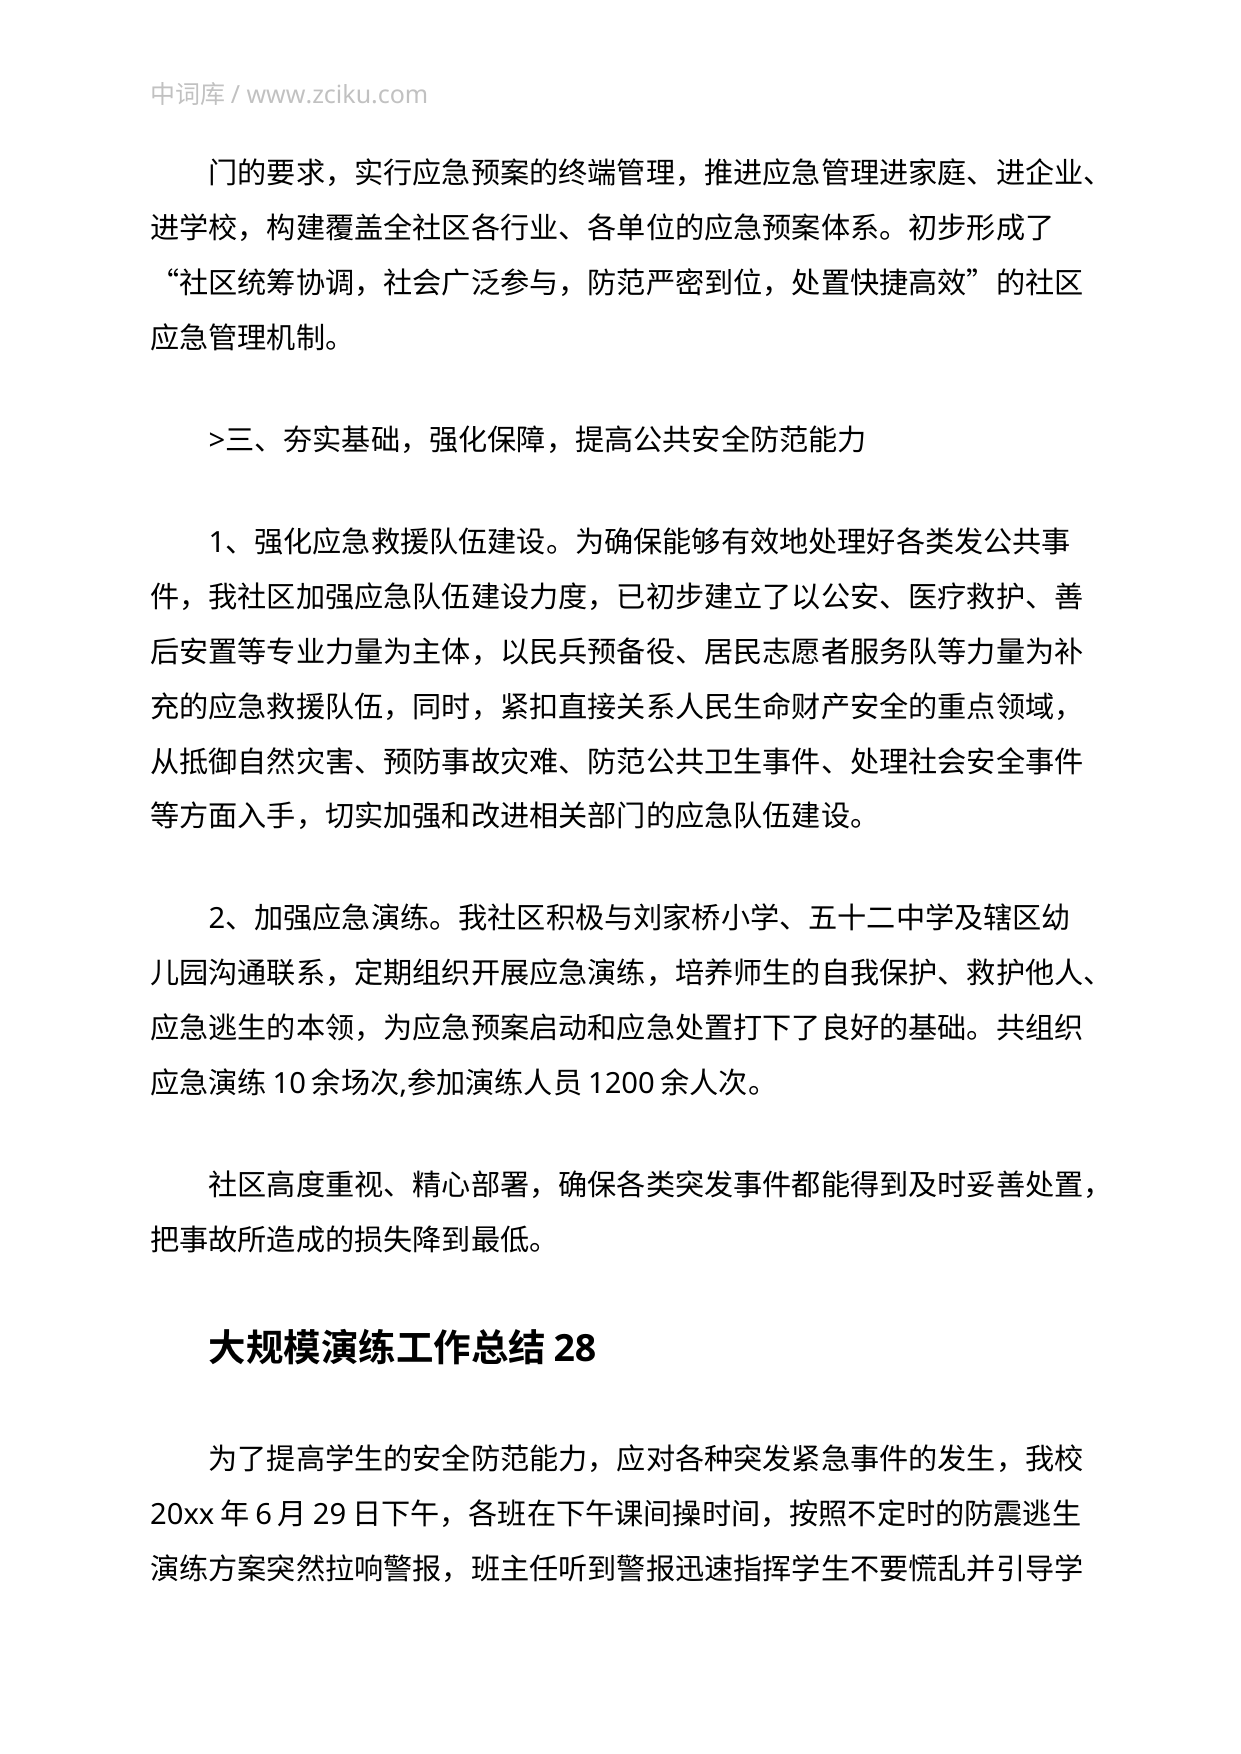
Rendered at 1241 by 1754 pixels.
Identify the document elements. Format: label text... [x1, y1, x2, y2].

text >三、夯实基础，强化保障，提高公共安全防范能力 [150, 416, 1090, 459]
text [150, 1436, 1090, 1588]
text 大规模演练工作总结28 [150, 1318, 1090, 1373]
text 社区高度重视、精心部署，确保各类突发事件都能得到及时妥善处置，把事故所造成的损失降到最低。 [150, 1162, 1090, 1259]
text 2、加强应急演练。我社区积极与刘家桥小学、五十二中学及辖区幼儿园沟通联系，定期组织开展应急演练，培养师生的自我保护、救护他人、应急逃生的本领，为应急预案启动和应急处置打下了良好的基础。共组织应急演练10余场次,参加演练人员1200余人次。 [150, 895, 1090, 1102]
text 门的要求，实行应急预案的终端管理，推进应急管理进家庭、进企业、进学校，构建覆盖全社区各行业、各单位的应急预案体系。初步形成了“社区统筹协调，社会广泛参与，防范严密到位，处置快捷高效”的社区应急管理机制。 [150, 150, 1090, 357]
text 1、强化应急救援队伍建设。为确保能够有效地处理好各类发公共事件，我社区加强应急队伍建设力度，已初步建立了以公安、医疗救护、善后安置等专业力量为主体，以民兵预备役、居民志愿者服务队等力量为补充的应急救援队伍，同时，紧扣直接关系人民生命财产安全的重点领域，从抵御自然灾害、预防事故灾难、防范公共卫生事件、处理社会安全事件等方面入手，切实加强和改进相关部门的应急队伍建设。 [150, 518, 1090, 835]
